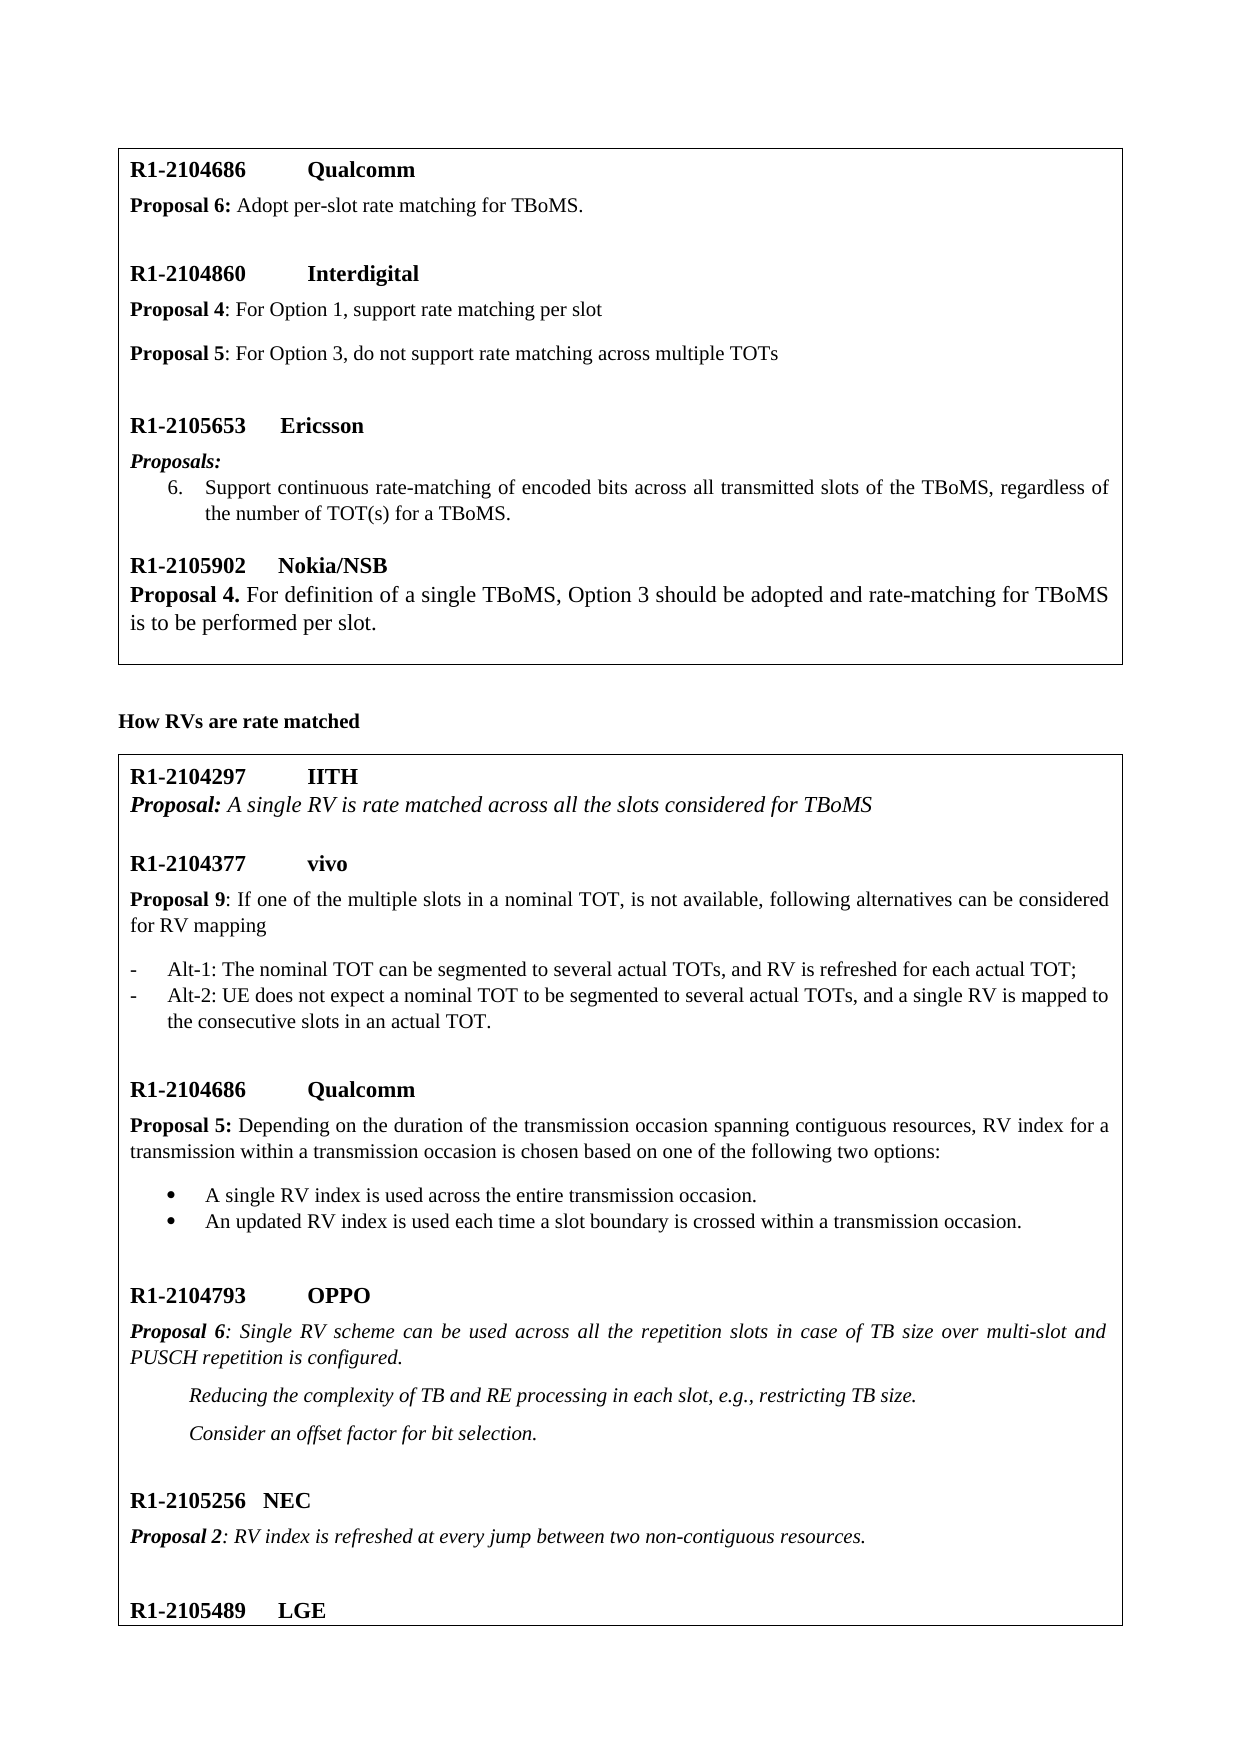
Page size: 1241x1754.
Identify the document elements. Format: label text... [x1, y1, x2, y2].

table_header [119, 149, 1122, 664]
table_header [119, 755, 1122, 1625]
text How RVs are rate matched [118, 709, 1122, 733]
